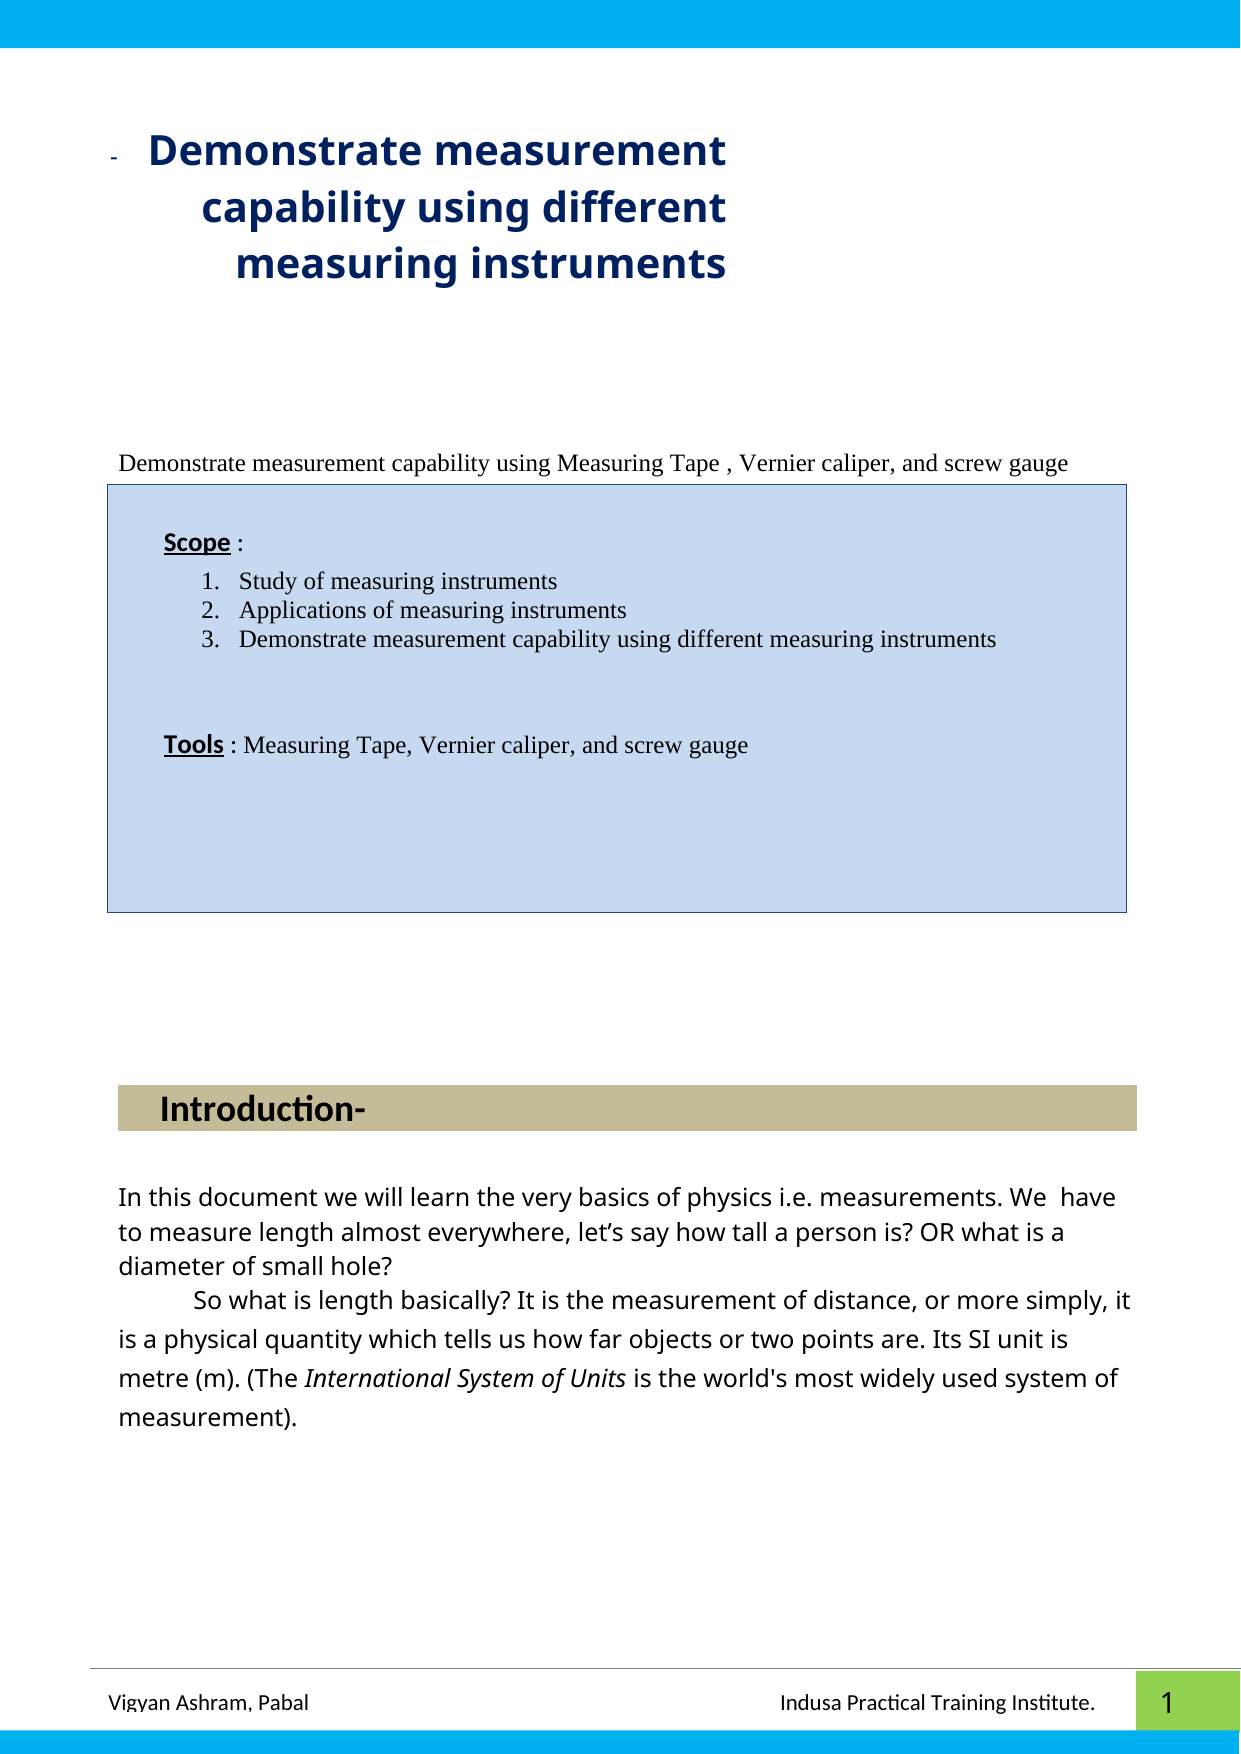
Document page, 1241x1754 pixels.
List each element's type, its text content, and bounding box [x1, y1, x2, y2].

text In this document we will learn the very basics of physics i.e. measurements. We have to measure length almost everywhere, let’s say how tall a person is? OR what is a diameter of small hole? [118, 1180, 1137, 1282]
text Introduction- [118, 1085, 1137, 1131]
list Demonstrate measurement capability using Measuring Tape , Vernier caliper, and screw gauge [118, 448, 1137, 476]
text So what is length basically? It is the measurement of distance, or more simply, it is a physical quantity which tells us how far objects or two points are. Its SI unit is metre (m). (The International System of Units is the world's most widely used system of measurement). [118, 1282, 1137, 1434]
